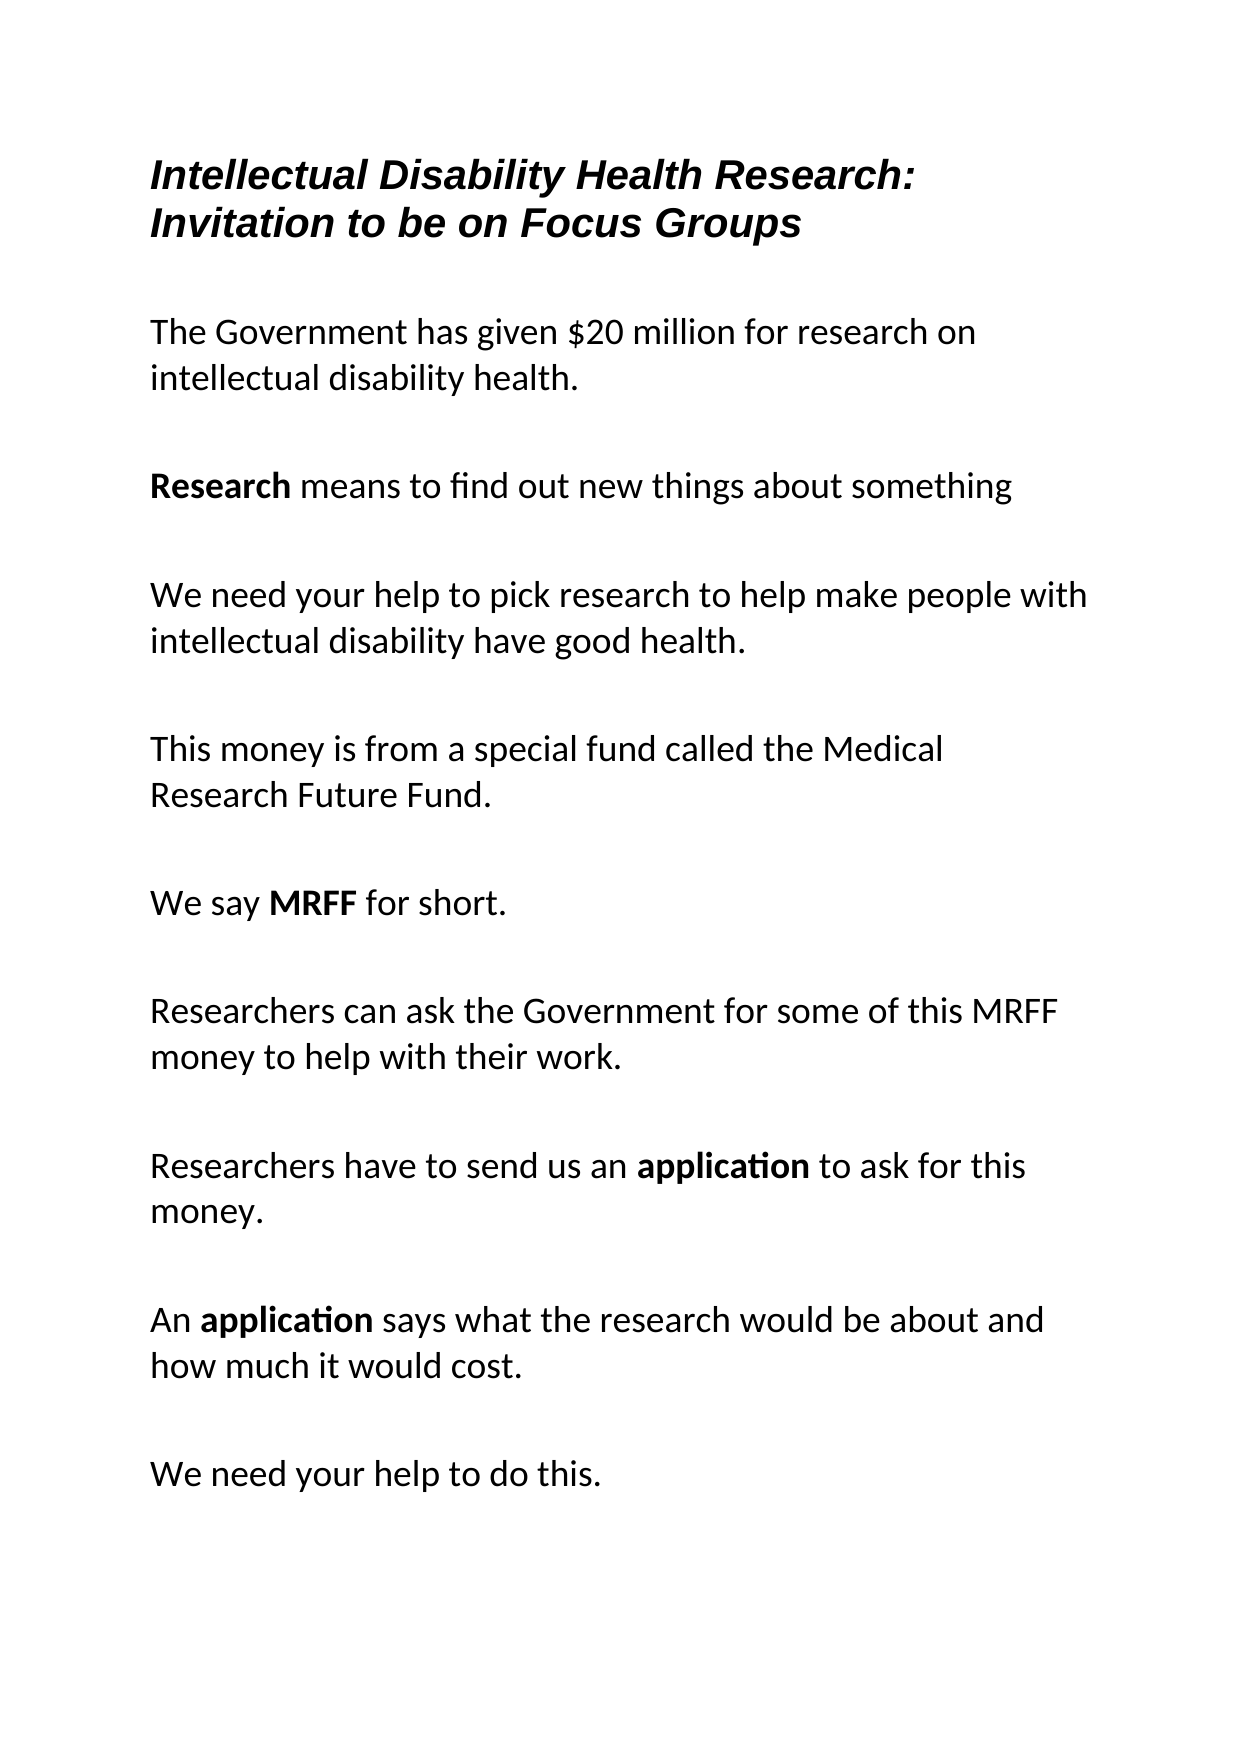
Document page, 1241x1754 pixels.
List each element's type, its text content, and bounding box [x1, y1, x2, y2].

text We need your help to pick research to help make people with intellectual disability have good health. [150, 571, 1090, 662]
text Researchers can ask the Government for some of this MRFF money to help with their work. [150, 987, 1090, 1079]
text We say MRFF for short. [150, 879, 1090, 925]
text The Government has given $20 million for research on intellectual disability health. [150, 308, 1090, 400]
text Researchers have to send us an application to ask for this money. [150, 1142, 1090, 1233]
text An application says what the research would be about and how much it would cost. [150, 1296, 1090, 1387]
text We need your help to do this. [150, 1450, 1090, 1496]
text Intellectual Disability Health Research: Invitation to be on Focus Groups [150, 150, 1090, 246]
text This money is from a special fund called the Medical Research Future Fund. [150, 725, 1090, 817]
text Research means to find out new things about something [150, 462, 1090, 508]
